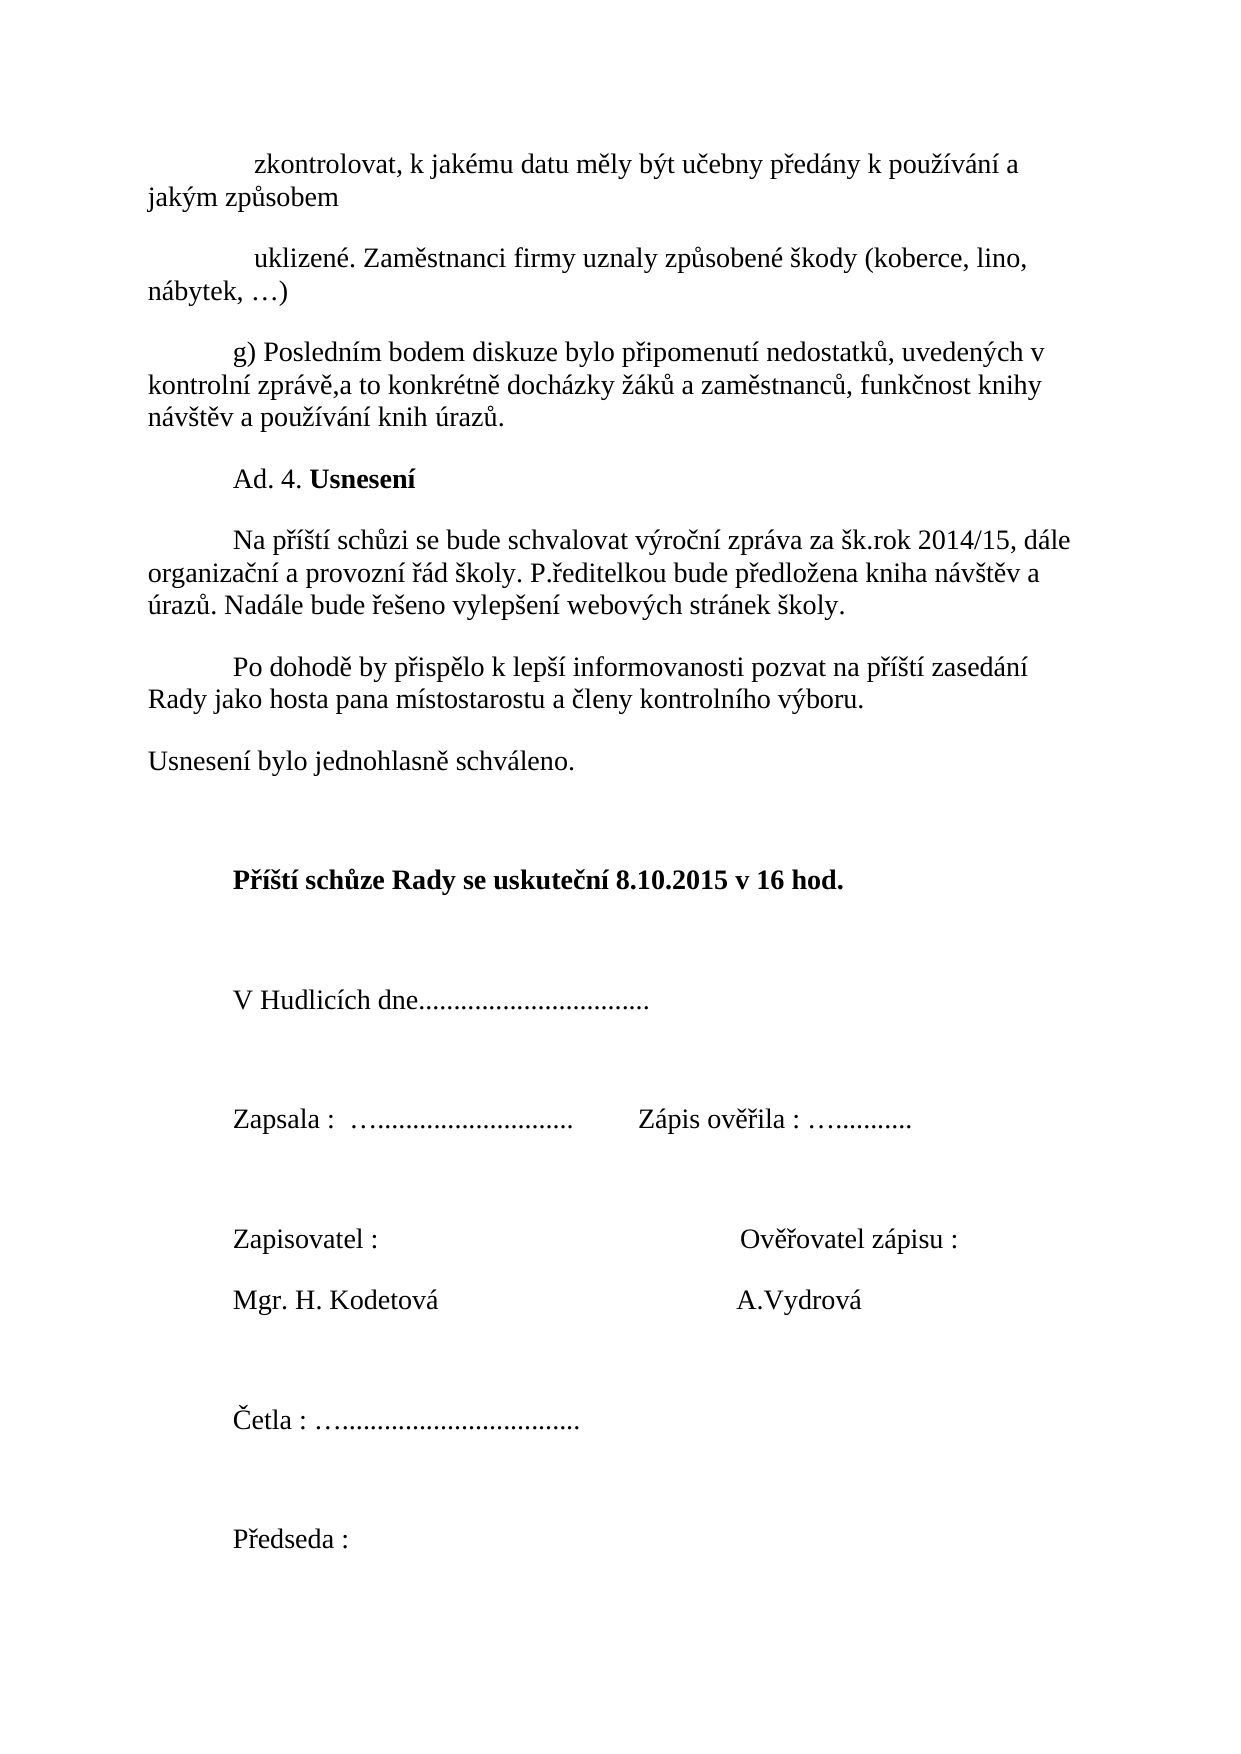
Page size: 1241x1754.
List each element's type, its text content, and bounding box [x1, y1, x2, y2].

text Zapisovatel : Ověřovatel zápisu : [148, 1222, 1093, 1254]
text Příští schůze Rady se uskuteční 8.10.2015 v 16 hod. [148, 863, 1093, 896]
text Předseda : [148, 1522, 1093, 1554]
text g) Posledním bodem diskuze bylo připomenutí nedostatků, uvedených v kontrolní zprávě,a to konkrétně docházky žáků a zaměstnanců, funkčnost knihy návštěv a používání knih úrazů. [148, 336, 1093, 433]
text Mgr. H. Kodetová A.Vydrová [148, 1283, 1093, 1316]
text Po dohodě by přispělo k lepší informovanosti pozvat na příští zasedání Rady jako hosta pana místostarostu a členy kontrolního výboru. [148, 650, 1093, 714]
text zkontrolovat, k jakému datu měly být učebny předány k používání a jakým způsobem [148, 148, 1093, 212]
text Na příští schůzi se bude schvalovat výroční zpráva za šk.rok 2014/15, dále organizační a provozní řád školy. P.ředitelkou bude předložena kniha návštěv a úrazů. Nadále bude řešeno vylepšení webových stránek školy. [148, 523, 1093, 621]
text Zapsala : …............................ Zápis ověřila : …........... [148, 1102, 1093, 1134]
text Usnesení bylo jednohlasně schváleno. [148, 744, 1093, 776]
text uklizené. Zaměstnanci firmy uznaly způsobené škody (koberce, lino, nábytek, …) [148, 242, 1093, 306]
text Četla : ….................................. [148, 1403, 1093, 1435]
text V Hudlicích dne................................. [148, 983, 1093, 1015]
text Ad. 4. Usnesení [148, 462, 1093, 494]
